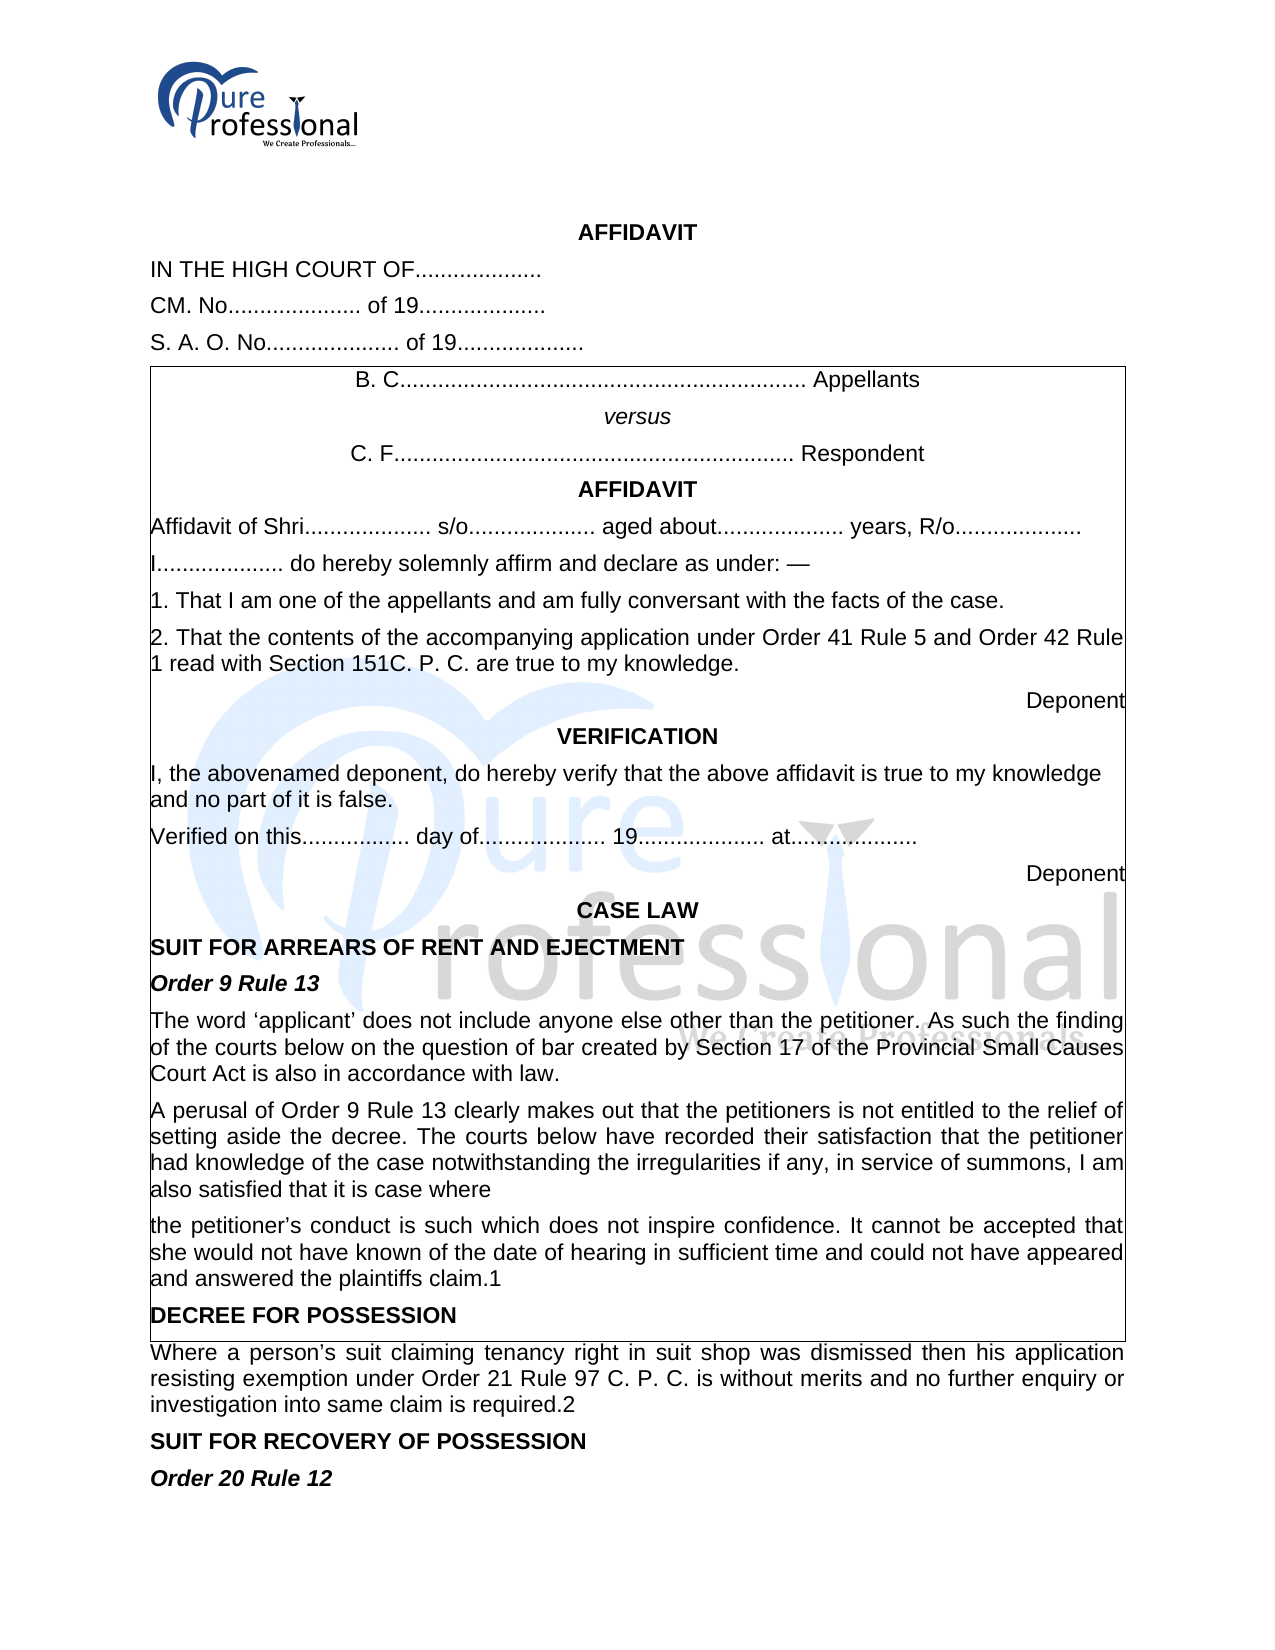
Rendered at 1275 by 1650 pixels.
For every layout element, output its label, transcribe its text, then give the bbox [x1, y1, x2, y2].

text Where a person’s suit claiming tenancy right in suit shop was dismissed then his application resisting exemption under Order 21 Rule 97 C. P. C. is without merits and no further enquiry or investigation into same claim is required.2 [150, 1339, 1125, 1418]
text the petitioner’s conduct is such which does not inspire confidence. It cannot be accepted that she would not have known of the date of hearing in sufficient time and could not have appeared and answered the plaintiffs claim.1 [150, 1212, 1125, 1291]
text CASE LAW [150, 897, 1125, 923]
text C. F............................................................... Respondent [150, 439, 1125, 466]
text VERIFICATION [150, 723, 1125, 750]
text 1. That I am one of the appellants and am fully conversant with the facts of the case. [150, 587, 1125, 613]
picture [150, 0, 359, 209]
text Verified on this................. day of.................... 19.................... at.................... [150, 823, 1125, 849]
text AFFIDAVIT [150, 219, 1125, 245]
text DECREE FOR POSSESSION [150, 1302, 1125, 1328]
text Deponent [150, 687, 1125, 713]
text S. A. O. No..................... of 19.................... [150, 329, 1125, 356]
text CM. No..................... of 19.................... [150, 292, 1125, 319]
text The word ‘applicant’ does not include anyone else other than the petitioner. As such the finding of the courts below on the question of bar created by Section 17 of the Provincial Small Causes Court Act is also in accordance with law. [150, 1007, 1125, 1086]
text versus [150, 403, 1125, 429]
text Deponent [150, 860, 1125, 886]
text 2. That the contents of the accompanying application under Order 41 Rule 5 and Order 42 Rule 1 read with Section 151C. P. C. are true to my knowledge. [150, 623, 1125, 676]
text Order 20 Rule 12 [150, 1465, 1125, 1491]
text B. C................................................................ Appellants [150, 366, 1125, 392]
text A perusal of Order 9 Rule 13 clearly makes out that the petitioners is not entitled to the relief of setting aside the decree. The courts below have recorded their satisfaction that the petitioner had knowledge of the case notwithstanding the irregularities if any, in service of summons, I am also satisfied that it is case where [150, 1097, 1125, 1202]
text AFFIDAVIT [150, 476, 1125, 503]
text SUIT FOR RECOVERY OF POSSESSION [150, 1428, 1125, 1454]
text I.................... do hereby solemnly affirm and declare as under: — [150, 550, 1125, 576]
text Order 9 Rule 13 [150, 970, 1125, 997]
text IN THE HIGH COURT OF.................... [150, 256, 1125, 282]
text SUIT FOR ARREARS OF RENT AND EJECTMENT [150, 933, 1125, 960]
text I, the abovenamed deponent, do hereby verify that the above affidavit is true to my knowledge and no part of it is false. [150, 760, 1125, 813]
text Affidavit of Shri.................... s/o.................... aged about.................... years, R/o.................... [150, 513, 1125, 539]
